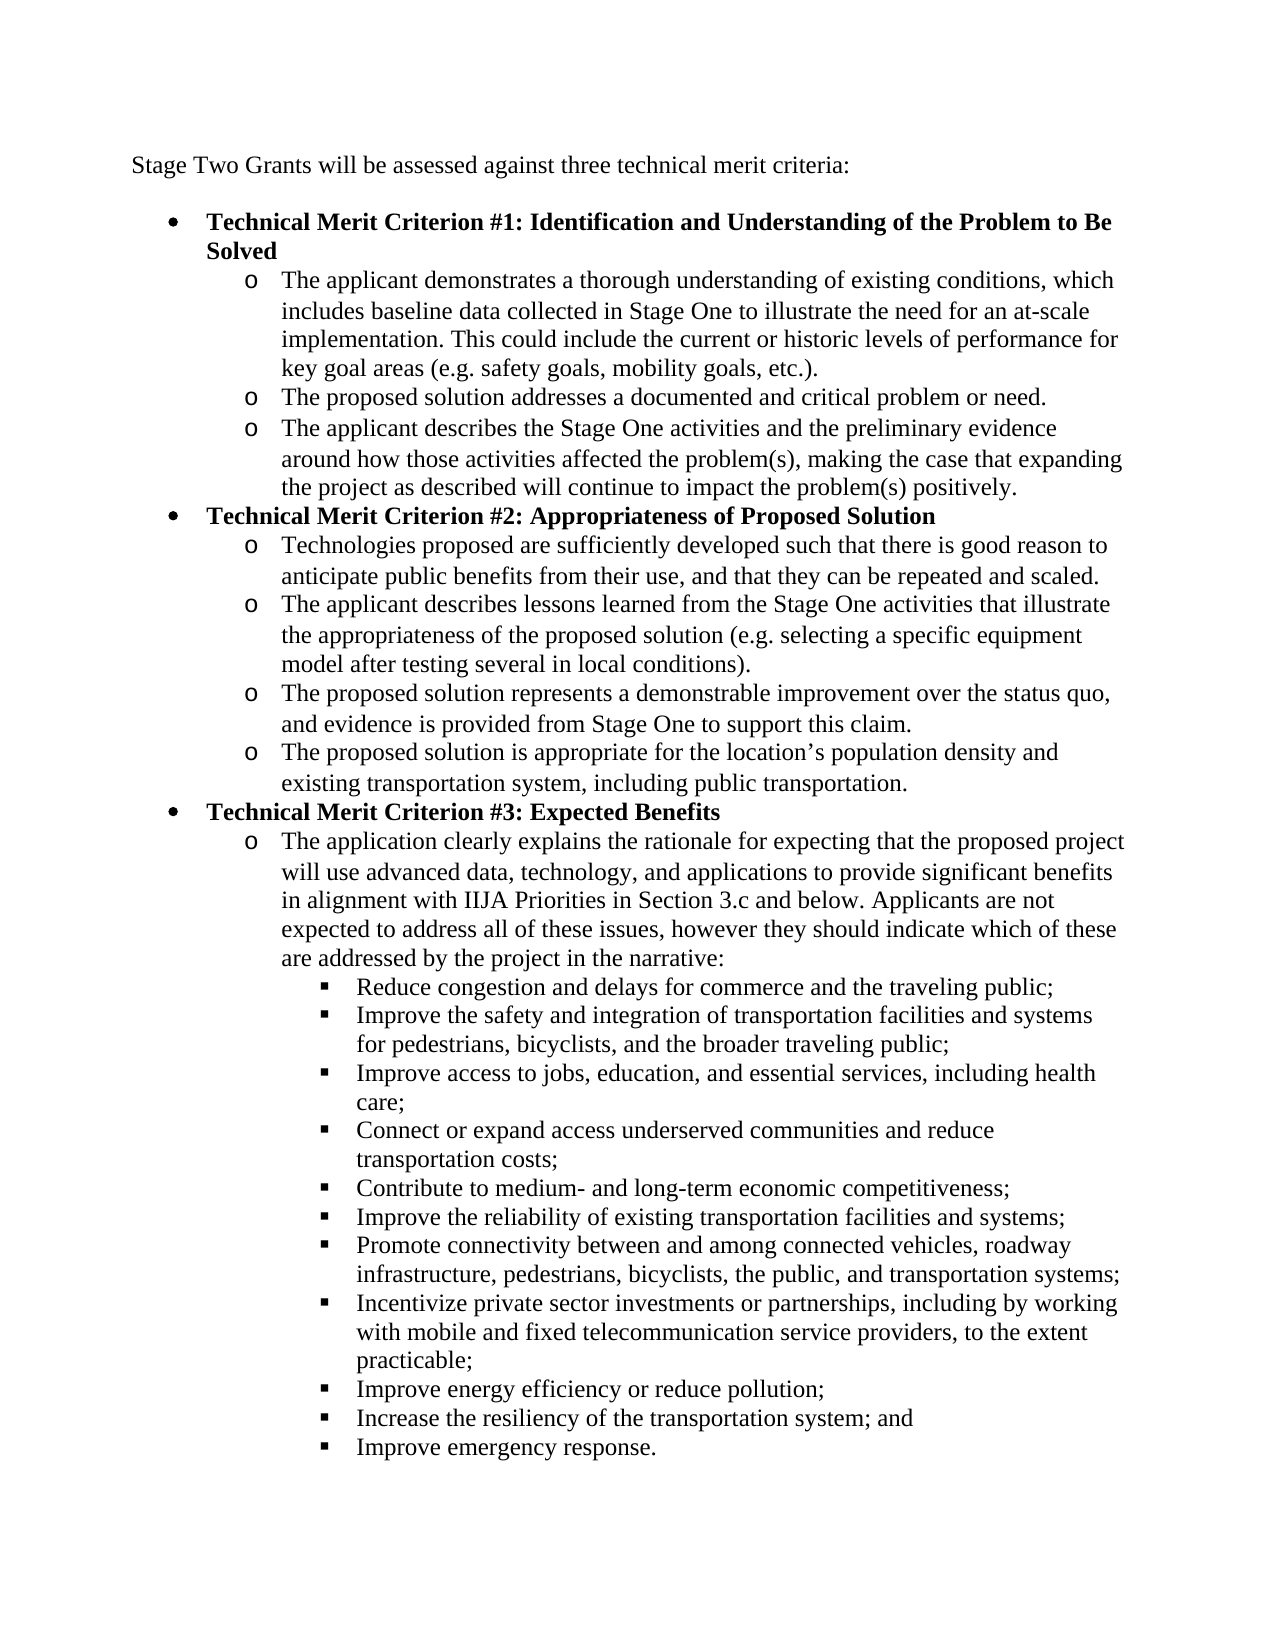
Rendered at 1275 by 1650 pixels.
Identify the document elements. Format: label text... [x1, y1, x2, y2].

list The proposed solution is appropriate for the location’s population density and existing transportation system, including public transportation. [244, 737, 1125, 797]
list Connect or expand access underserved communities and reduce transportation costs; [319, 1115, 1125, 1173]
list Technologies proposed are sufficiently developed such that there is good reason to anticipate public benefits from their use, and that they can be repeated and scaled. [244, 530, 1125, 589]
list The proposed solution represents a demonstrable improvement over the status quo, and evidence is provided from Stage One to support this claim. [244, 678, 1125, 737]
list Increase the resiliency of the transportation system; and [319, 1403, 1125, 1432]
list Technical Merit Criterion #3: Expected Benefits [169, 797, 1125, 826]
list Technical Merit Criterion #2: Appropriateness of Proposed Solution [169, 501, 1125, 530]
list Reduce congestion and delays for commerce and the traveling public; [319, 972, 1125, 1000]
list The application clearly explains the rationale for expecting that the proposed project will use advanced data, technology, and applications to provide significant benefits in alignment with IIJA Priorities in Section 3.c and below. Applicants are not expected to address all of these issues, however they should indicate which of these are addressed by the project in the narrative: [244, 826, 1125, 972]
text Stage Two Grants will be assessed against three technical merit criteria: [131, 150, 1125, 179]
list The applicant demonstrates a thorough understanding of existing conditions, which includes baseline data collected in Stage One to illustrate the need for an at-scale implementation. This could include the current or historic levels of performance for key goal areas (e.g. safety goals, mobility goals, etc.). [244, 265, 1125, 382]
list The applicant describes the Stage One activities and the preliminary evidence around how those activities affected the problem(s), making the case that expanding the project as described will continue to impact the problem(s) positively. [244, 413, 1125, 501]
list Improve emergency response. [319, 1432, 1125, 1460]
list Improve energy efficiency or reduce pollution; [319, 1374, 1125, 1403]
list Promote connectivity between and among connected vehicles, roadway infrastructure, pedestrians, bicyclists, the public, and transportation systems; [319, 1230, 1125, 1288]
list Incentivize private sector investments or partnerships, including by working with mobile and fixed telecommunication service providers, to the extent practicable; [319, 1288, 1125, 1374]
list Improve the reliability of existing transportation facilities and systems; [319, 1202, 1125, 1230]
list Contribute to medium- and long-term economic competitiveness; [319, 1173, 1125, 1202]
list Improve the safety and integration of transportation facilities and systems for pedestrians, bicyclists, and the broader traveling public; [319, 1000, 1125, 1058]
list The applicant describes lessons learned from the Stage One activities that illustrate the appropriateness of the proposed solution (e.g. selecting a specific equipment model after testing several in local conditions). [244, 589, 1125, 678]
list Improve access to jobs, education, and essential services, including health care; [319, 1058, 1125, 1115]
list The proposed solution addresses a documented and critical problem or need. [244, 382, 1125, 413]
list Technical Merit Criterion #1: Identification and Understanding of the Problem to Be Solved [169, 207, 1125, 265]
